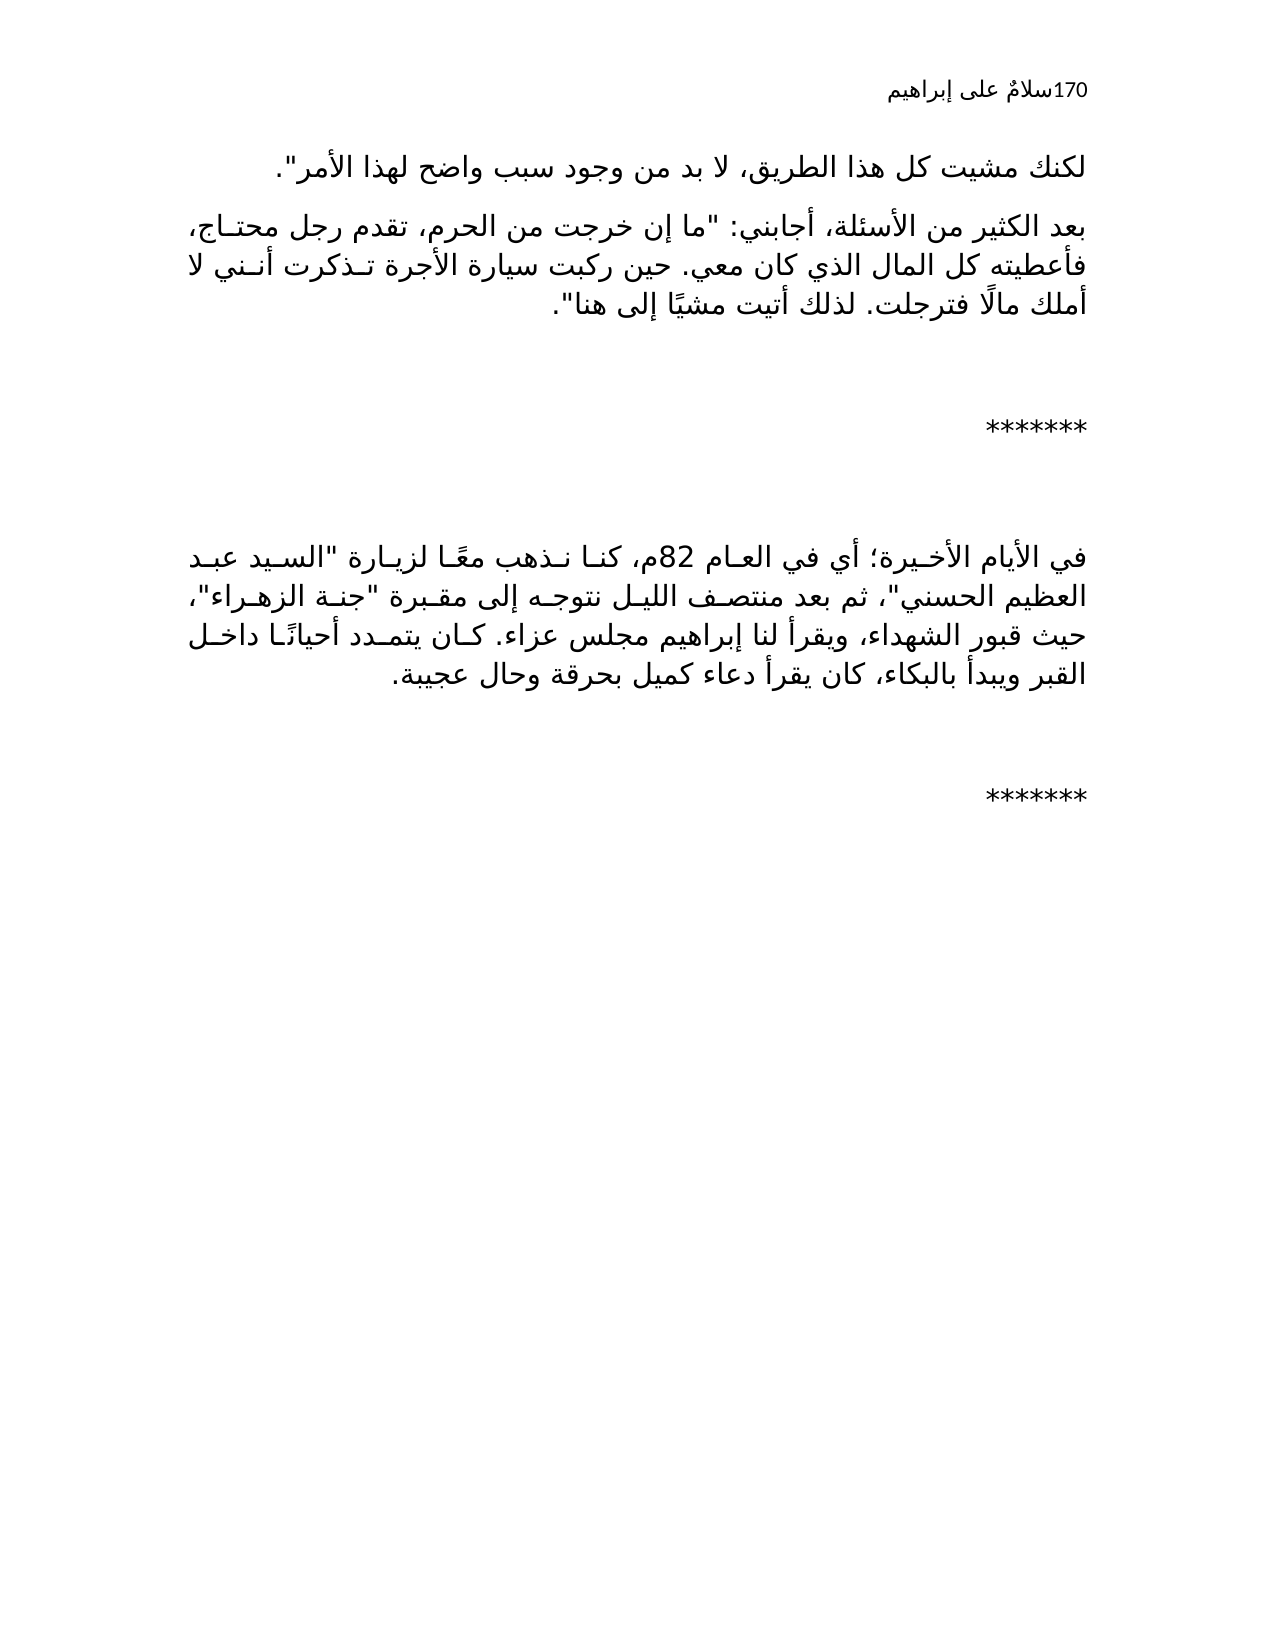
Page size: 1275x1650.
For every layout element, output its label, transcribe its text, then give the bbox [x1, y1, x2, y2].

text ******* [187, 414, 1087, 448]
text في الأيام الأخيرة؛ أي في العام 82م، كنا نذهب معًا لزيارة "السيد عبد العظيم الحسني"، ثم بعد منتصف الليل نتوجه إلى مقبرة "جنة الزهراء"، حيث قبور الشهداء، ويقرأ لنا إبراهيم مجلس عزاء. كان يتمدد أحيانًا داخل القبر ويبدأ بالبكاء، كان يقرأ دعاء كميل بحرقة وحال عجيبة. [187, 540, 1087, 691]
text لكنك مشيت كل هذا الطريق، لا بد من وجود سبب واضح لهذا الأمر". [187, 150, 1087, 184]
text ******* [187, 783, 1087, 817]
text بعد الكثير من الأسئلة، أجابني: "ما إن خرجت من الحرم، تقدم رجل محتاج، فأعطيته كل المال الذي كان معي. حين ركبت سيارة الأجرة تذكرت أنني لا أملك مالًا فترجلت. لذلك أتيت مشيًا إلى هنا". [187, 210, 1087, 322]
